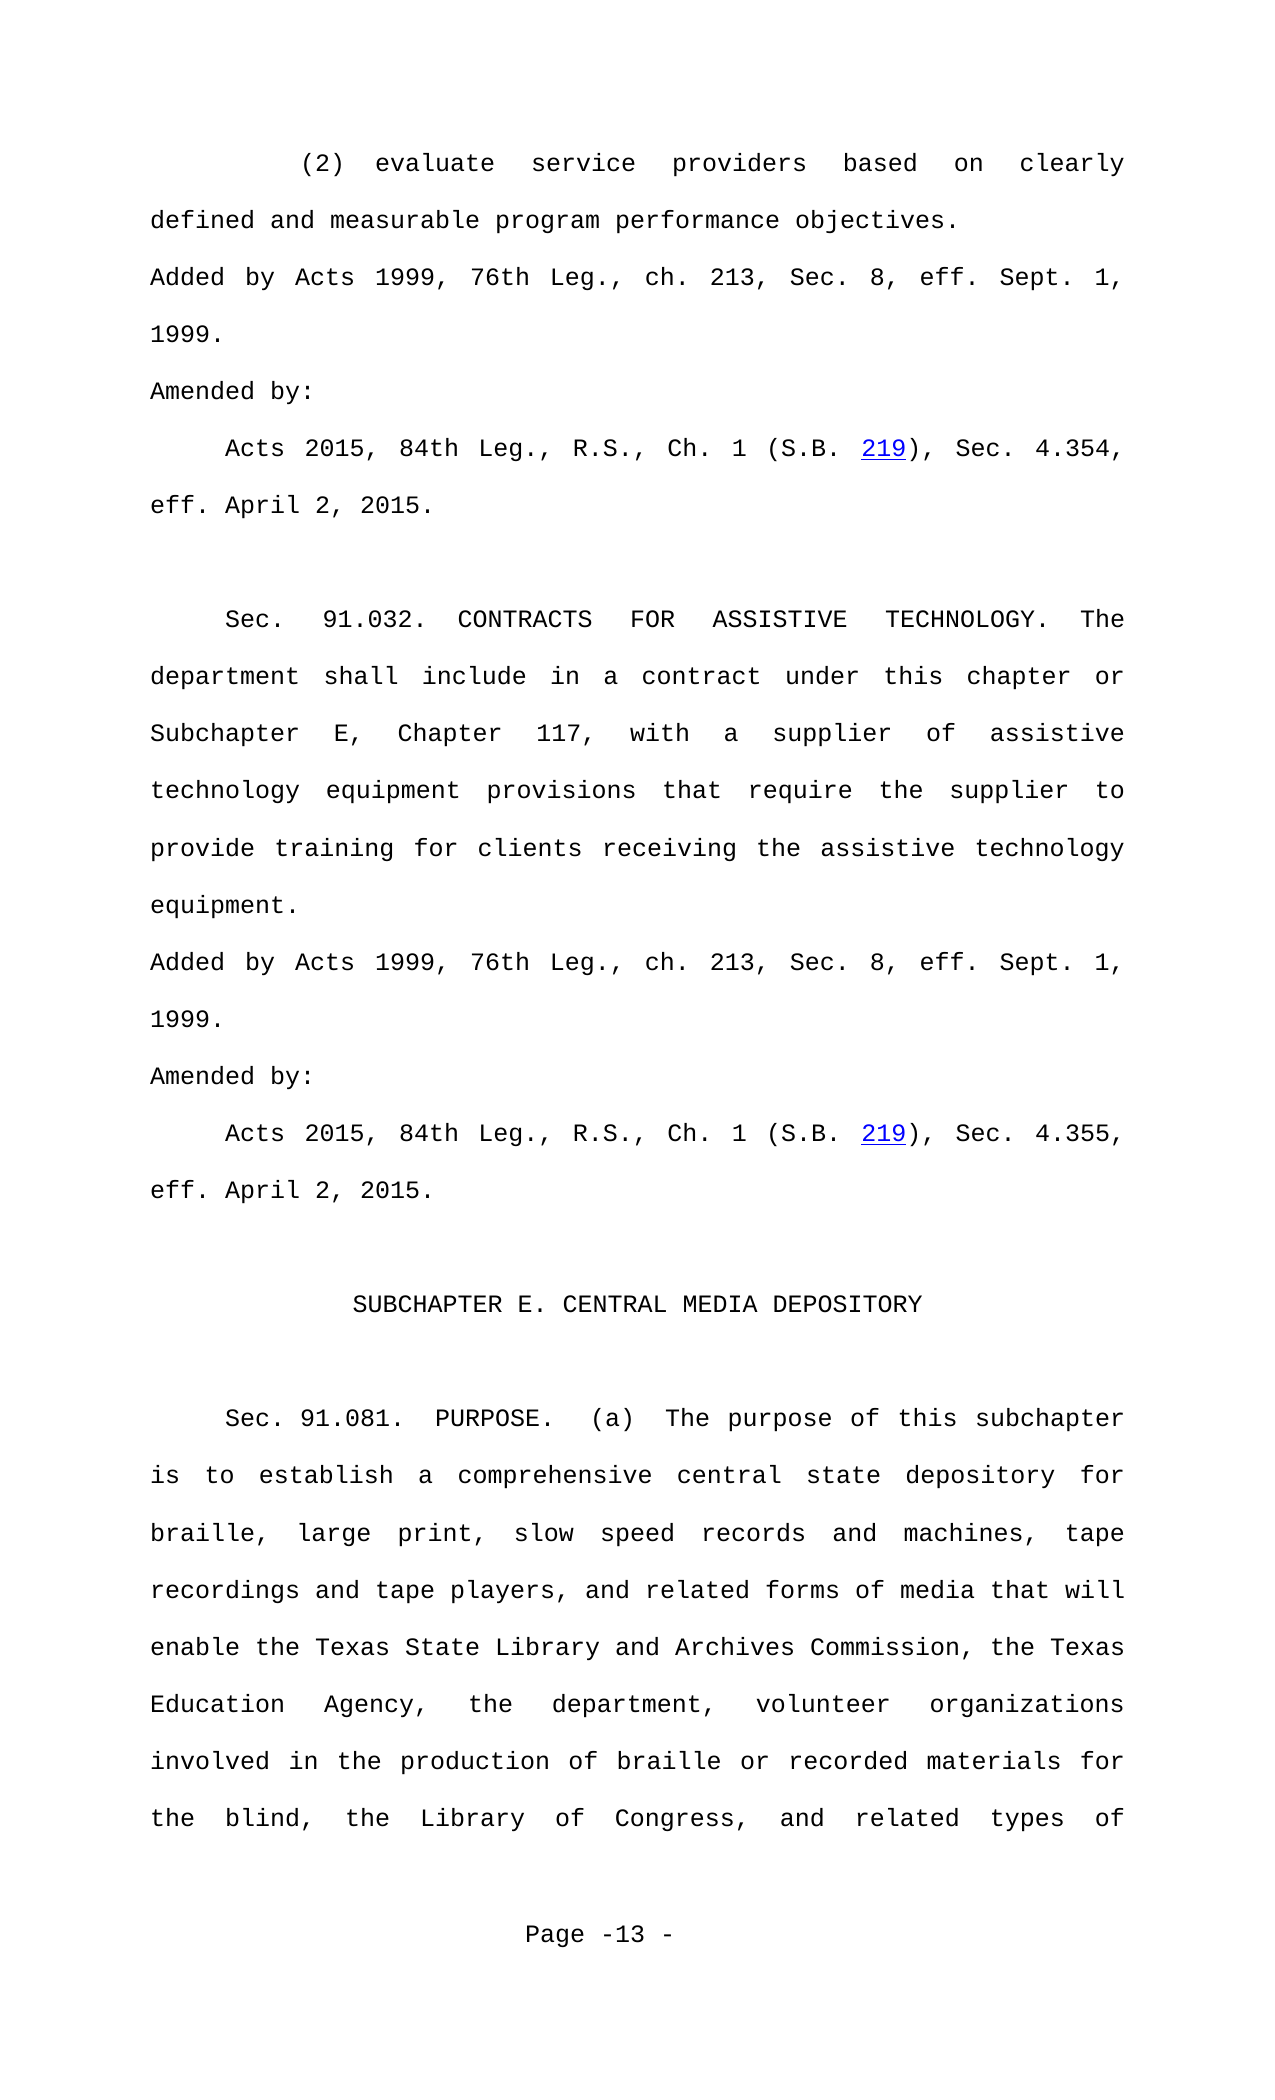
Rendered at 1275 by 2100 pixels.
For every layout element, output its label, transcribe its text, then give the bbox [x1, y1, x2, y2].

text Added by Acts 1999, 76th Leg., ch. 213, Sec. 8, eff. Sept. 1, 1999. [150, 264, 1125, 350]
text Acts 2015, 84th Leg., R.S., Ch. 1 (S.B. 219), Sec. 4.355, eff. April 2, 2015. [150, 1120, 1125, 1206]
text Amended by: [150, 1063, 1125, 1092]
text Acts 2015, 84th Leg., R.S., Ch. 1 (S.B. 219), Sec. 4.354, eff. April 2, 2015. [150, 435, 1125, 521]
text (2) evaluate service providers based on clearly defined and measurable program performance objectives. [150, 150, 1125, 236]
text Sec. 91.032. CONTRACTS FOR ASSISTIVE TECHNOLOGY. The department shall include in a contract under this chapter or Subchapter E, Chapter 117, with a supplier of assistive technology equipment provisions that require the supplier to provide training for clients receiving the assistive technology equipment. [150, 607, 1125, 921]
text SUBCHAPTER E. CENTRAL MEDIA DEPOSITORY [150, 1292, 1125, 1320]
text Amended by: [150, 378, 1125, 407]
text Added by Acts 1999, 76th Leg., ch. 213, Sec. 8, eff. Sept. 1, 1999. [150, 949, 1125, 1035]
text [150, 1406, 1125, 1834]
